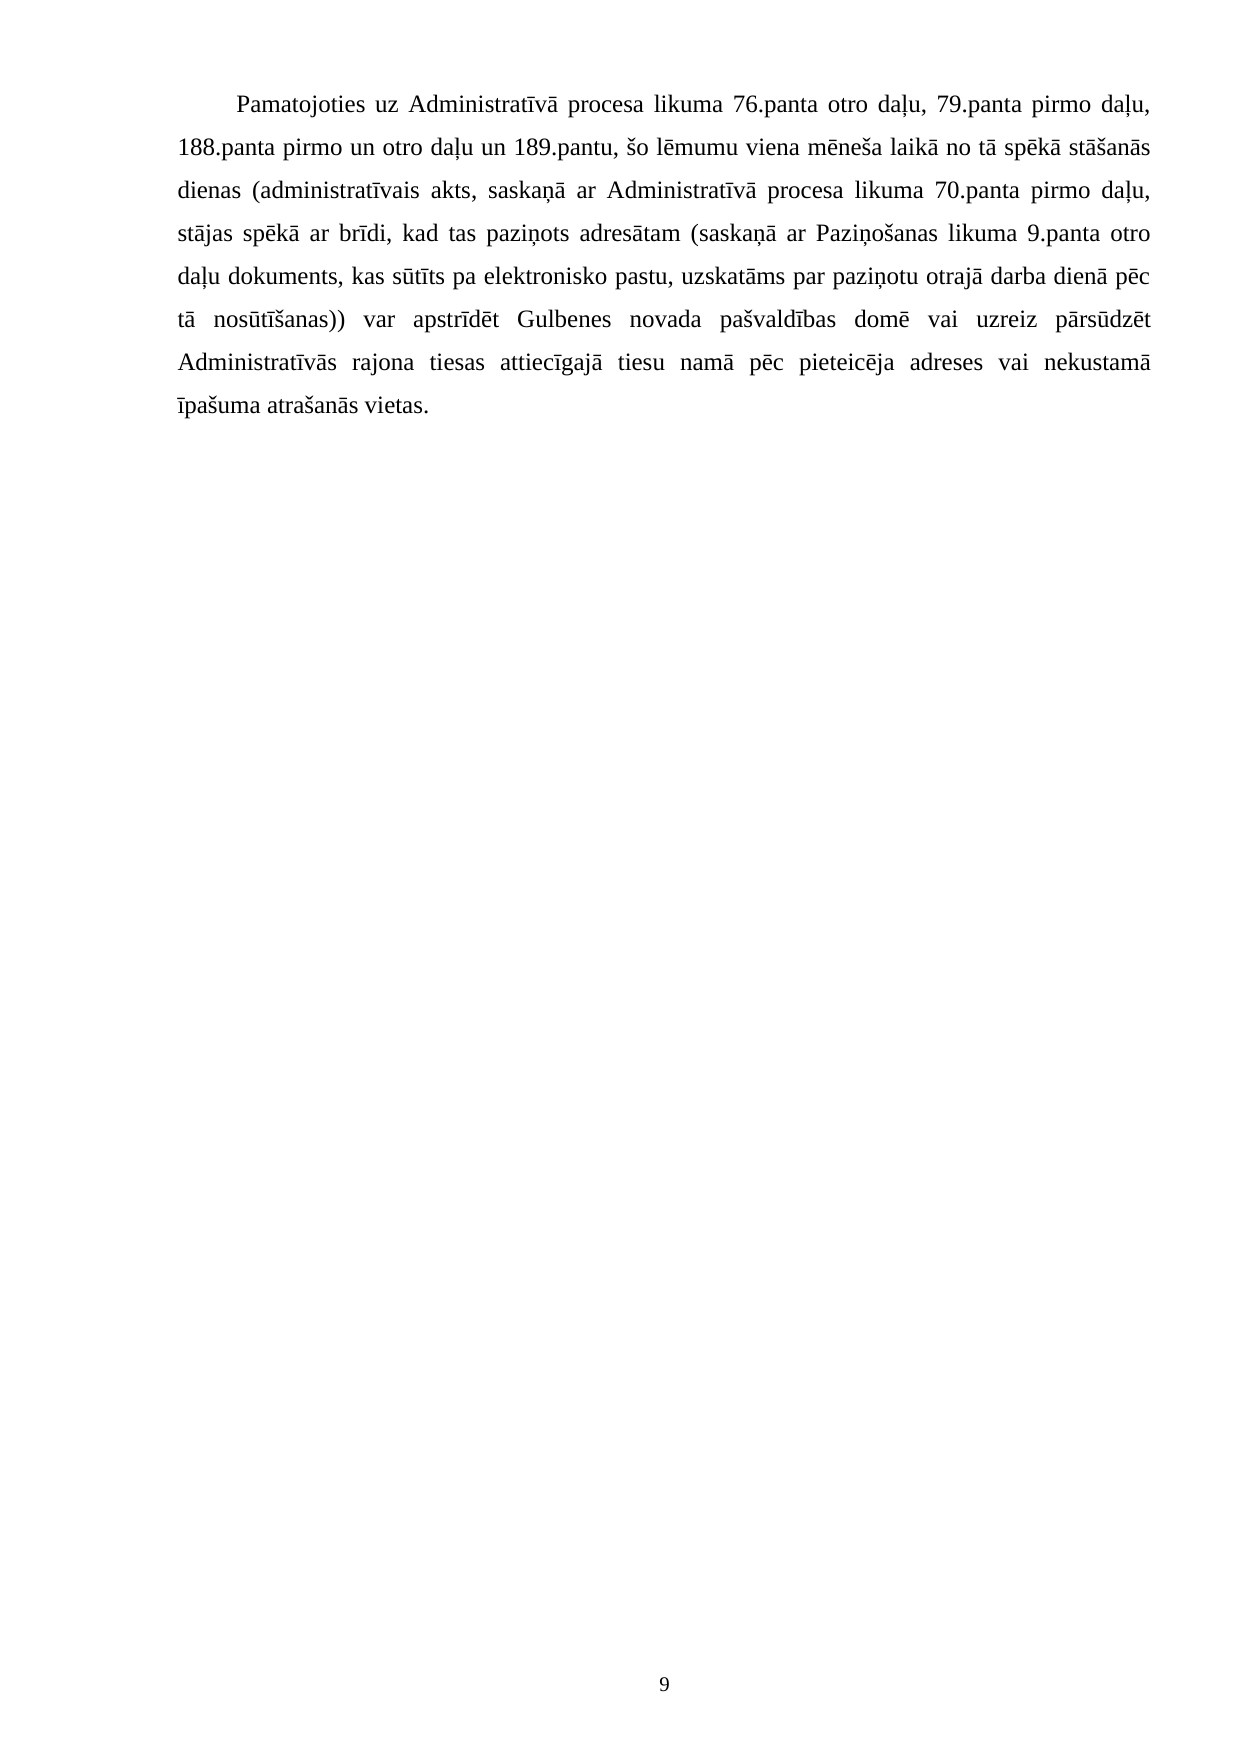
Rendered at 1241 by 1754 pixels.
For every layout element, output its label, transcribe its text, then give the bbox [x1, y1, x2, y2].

text Pamatojoties uz Administratīvā procesa likuma 76.panta otro daļu, 79.panta pirmo daļu, 188.panta pirmo un otro daļu un 189.pantu, šo lēmumu viena mēneša laikā no tā spēkā stāšanās dienas (administratīvais akts, saskaņā ar Administratīvā procesa likuma 70.panta pirmo daļu, stājas spēkā ar brīdi, kad tas paziņots adresātam (saskaņā ar Paziņošanas likuma 9.panta otro daļu dokuments, kas sūtīts pa elektronisko pastu, uzskatāms par paziņotu otrajā darba dienā pēc tā nosūtīšanas)) var apstrīdēt Gulbenes novada pašvaldības domē vai uzreiz pārsūdzēt Administratīvās rajona tiesas attiecīgajā tiesu namā pēc pieteicēja adreses vai nekustamā īpašuma atrašanās vietas. [177, 89, 1152, 419]
